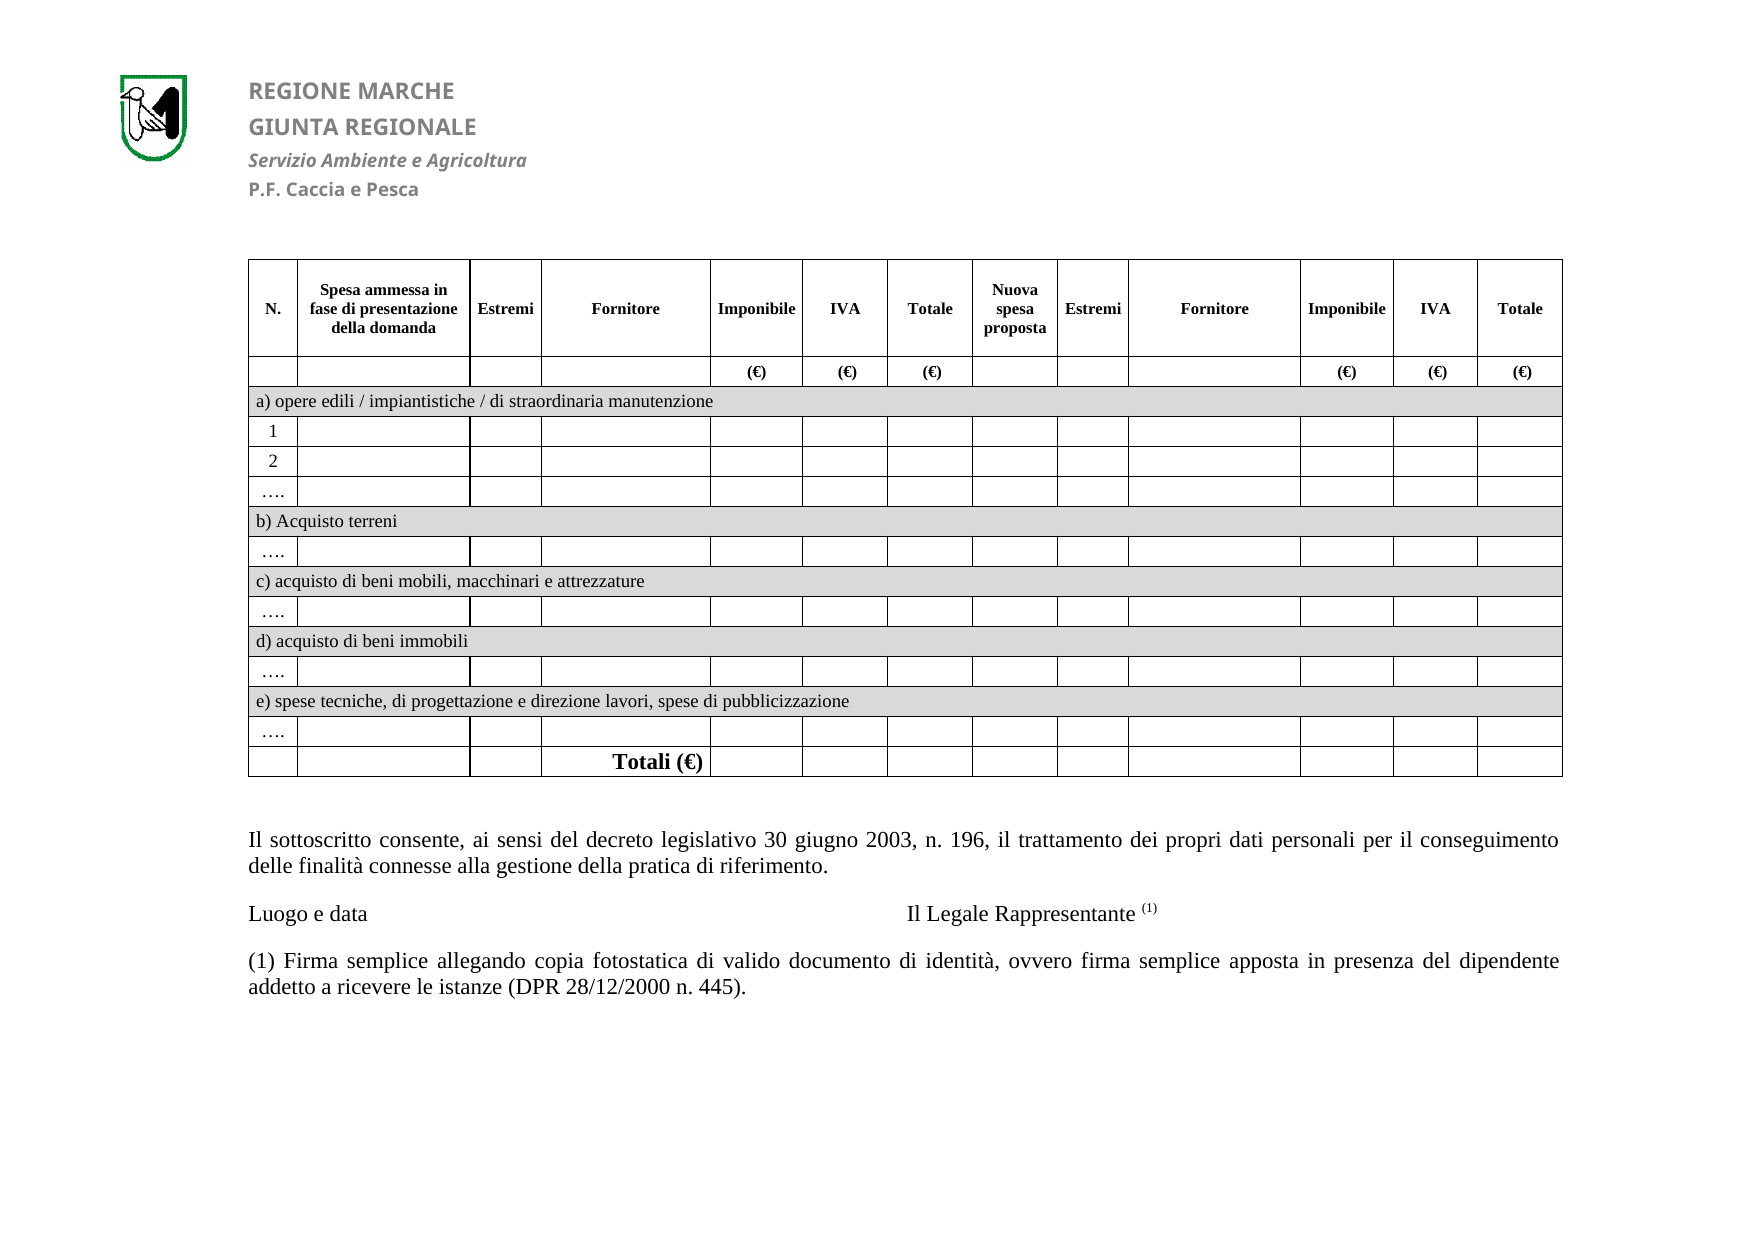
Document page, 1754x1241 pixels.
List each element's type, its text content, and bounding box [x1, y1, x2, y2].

table_cell [471, 477, 541, 506]
table_cell [803, 447, 887, 476]
table_cell [803, 597, 887, 626]
table_cell [888, 477, 972, 506]
table_cell [1301, 537, 1393, 566]
table_cell [711, 537, 802, 566]
table_cell [1058, 747, 1128, 776]
table_header Fornitore [1129, 260, 1300, 356]
table_header Fornitore [542, 260, 710, 356]
table_cell b) Acquisto terreni [249, 507, 1562, 536]
table_cell (€) [888, 357, 972, 386]
table_cell [1129, 477, 1300, 506]
table_cell [1129, 597, 1300, 626]
table_cell [1301, 717, 1393, 746]
table_cell [1394, 717, 1477, 746]
table_cell [711, 447, 802, 476]
table_cell (€) [1301, 357, 1393, 386]
table_cell [249, 357, 297, 386]
table_cell [1478, 597, 1562, 626]
table_cell [1301, 417, 1393, 446]
table_cell [1478, 657, 1562, 686]
table_cell [1394, 597, 1477, 626]
table_cell [1129, 417, 1300, 446]
table_cell [973, 447, 1057, 476]
table_cell 2 [249, 447, 297, 476]
table_cell [542, 657, 710, 686]
table_cell [803, 717, 887, 746]
table_cell [888, 597, 972, 626]
table_header Estremi [1058, 260, 1128, 356]
table_cell [542, 477, 710, 506]
table_cell [1058, 717, 1128, 746]
table_cell [471, 717, 541, 746]
table_cell [711, 597, 802, 626]
table_cell [471, 417, 541, 446]
table_header Nuova spesa proposta [973, 260, 1057, 356]
table_cell [711, 747, 802, 776]
table_cell d) acquisto di beni immobili [249, 627, 1562, 656]
table_cell [298, 747, 469, 776]
table_header N. [249, 260, 297, 356]
table_cell [542, 597, 710, 626]
table_cell [711, 417, 802, 446]
table_cell [1478, 747, 1562, 776]
table_header IVA [1394, 260, 1477, 356]
table_cell c) acquisto di beni mobili, macchinari e attrezzature [249, 567, 1562, 596]
table_cell (€) [1478, 357, 1562, 386]
table_cell …. [249, 537, 297, 566]
table_cell [1058, 477, 1128, 506]
table_cell …. [249, 717, 297, 746]
table_cell [298, 597, 469, 626]
table_cell [1129, 657, 1300, 686]
table_cell [973, 357, 1057, 386]
table_cell [1058, 417, 1128, 446]
table_cell [1058, 357, 1128, 386]
table_cell [542, 717, 710, 746]
text Luogo e data Il Legale Rappresentante (1) [248, 900, 1562, 926]
table_cell [542, 357, 710, 386]
table_cell [249, 747, 297, 776]
table_cell [1058, 657, 1128, 686]
table_cell [1394, 477, 1477, 506]
table_cell [1301, 447, 1393, 476]
table_cell [711, 717, 802, 746]
table_cell [1129, 537, 1300, 566]
table_cell [803, 657, 887, 686]
table_cell [888, 417, 972, 446]
table_cell [1058, 537, 1128, 566]
table_cell [803, 537, 887, 566]
table_header IVA [803, 260, 887, 356]
table_cell [298, 477, 469, 506]
table_cell [298, 717, 469, 746]
table_cell [973, 537, 1057, 566]
table_cell [803, 747, 887, 776]
table_cell [1129, 357, 1300, 386]
table_cell [471, 747, 541, 776]
table_cell [1394, 417, 1477, 446]
table_cell [1301, 477, 1393, 506]
table_cell [1478, 447, 1562, 476]
table_cell [888, 717, 972, 746]
table_cell [298, 447, 469, 476]
table_cell [973, 477, 1057, 506]
table_cell Totali (€) [542, 747, 710, 776]
table_cell [471, 447, 541, 476]
table_header Estremi [471, 260, 541, 356]
table_cell [1394, 537, 1477, 566]
table_cell [888, 537, 972, 566]
text Il sottoscritto consente, ai sensi del decreto legislativo 30 giugno 2003, n. 196, il trattamento dei propri dati personali per il conseguimento delle finalità connesse alla gestione della pratica di riferimento. [248, 826, 1562, 879]
table_cell [711, 477, 802, 506]
table_header Totale [1478, 260, 1562, 356]
table_cell [471, 357, 541, 386]
table_cell [1301, 657, 1393, 686]
table_cell [1301, 747, 1393, 776]
table_cell [542, 537, 710, 566]
table_cell [1478, 537, 1562, 566]
table_cell [1394, 447, 1477, 476]
table_cell [298, 357, 469, 386]
table_header Totale [888, 260, 972, 356]
table_cell [298, 537, 469, 566]
table_cell [803, 477, 887, 506]
table_cell [471, 537, 541, 566]
table_cell …. [249, 657, 297, 686]
table_cell [1058, 597, 1128, 626]
table_cell [1478, 717, 1562, 746]
table_cell [1058, 447, 1128, 476]
table_cell [542, 447, 710, 476]
table_cell [888, 657, 972, 686]
table_cell [471, 597, 541, 626]
table_cell [1478, 477, 1562, 506]
table_cell [542, 417, 710, 446]
table_cell [1394, 747, 1477, 776]
table_cell [1129, 717, 1300, 746]
table_cell (€) [1394, 357, 1477, 386]
table_cell …. [249, 597, 297, 626]
table_cell [888, 447, 972, 476]
table_cell [1478, 417, 1562, 446]
table_cell …. [249, 477, 297, 506]
table_cell [1394, 657, 1477, 686]
table_cell [1129, 447, 1300, 476]
table_cell [1129, 747, 1300, 776]
table_header Spesa ammessa in fase di presentazione della domanda [298, 260, 469, 356]
table_cell [973, 717, 1057, 746]
table_cell [803, 417, 887, 446]
table_cell [973, 747, 1057, 776]
table_cell [711, 657, 802, 686]
table_cell [973, 597, 1057, 626]
table_cell [298, 417, 469, 446]
table_cell a) opere edili / impiantistiche / di straordinaria manutenzione [249, 387, 1562, 416]
table_cell (€) [711, 357, 802, 386]
table_cell [973, 657, 1057, 686]
table_cell (€) [803, 357, 887, 386]
text (1) Firma semplice allegando copia fotostatica di valido documento di identità, ovvero firma semplice apposta in presenza del dipendente addetto a ricevere le istanze (DPR 28/12/2000 n. 445). [248, 947, 1562, 1000]
table_cell [298, 657, 469, 686]
table_cell e) spese tecniche, di progettazione e direzione lavori, spese di pubblicizzazione [249, 687, 1562, 716]
table_cell [471, 657, 541, 686]
table_header Imponibile [1301, 260, 1393, 356]
table_cell [888, 747, 972, 776]
table_cell 1 [249, 417, 297, 446]
table_cell [973, 417, 1057, 446]
table_cell [1301, 597, 1393, 626]
table_header Imponibile [711, 260, 802, 356]
